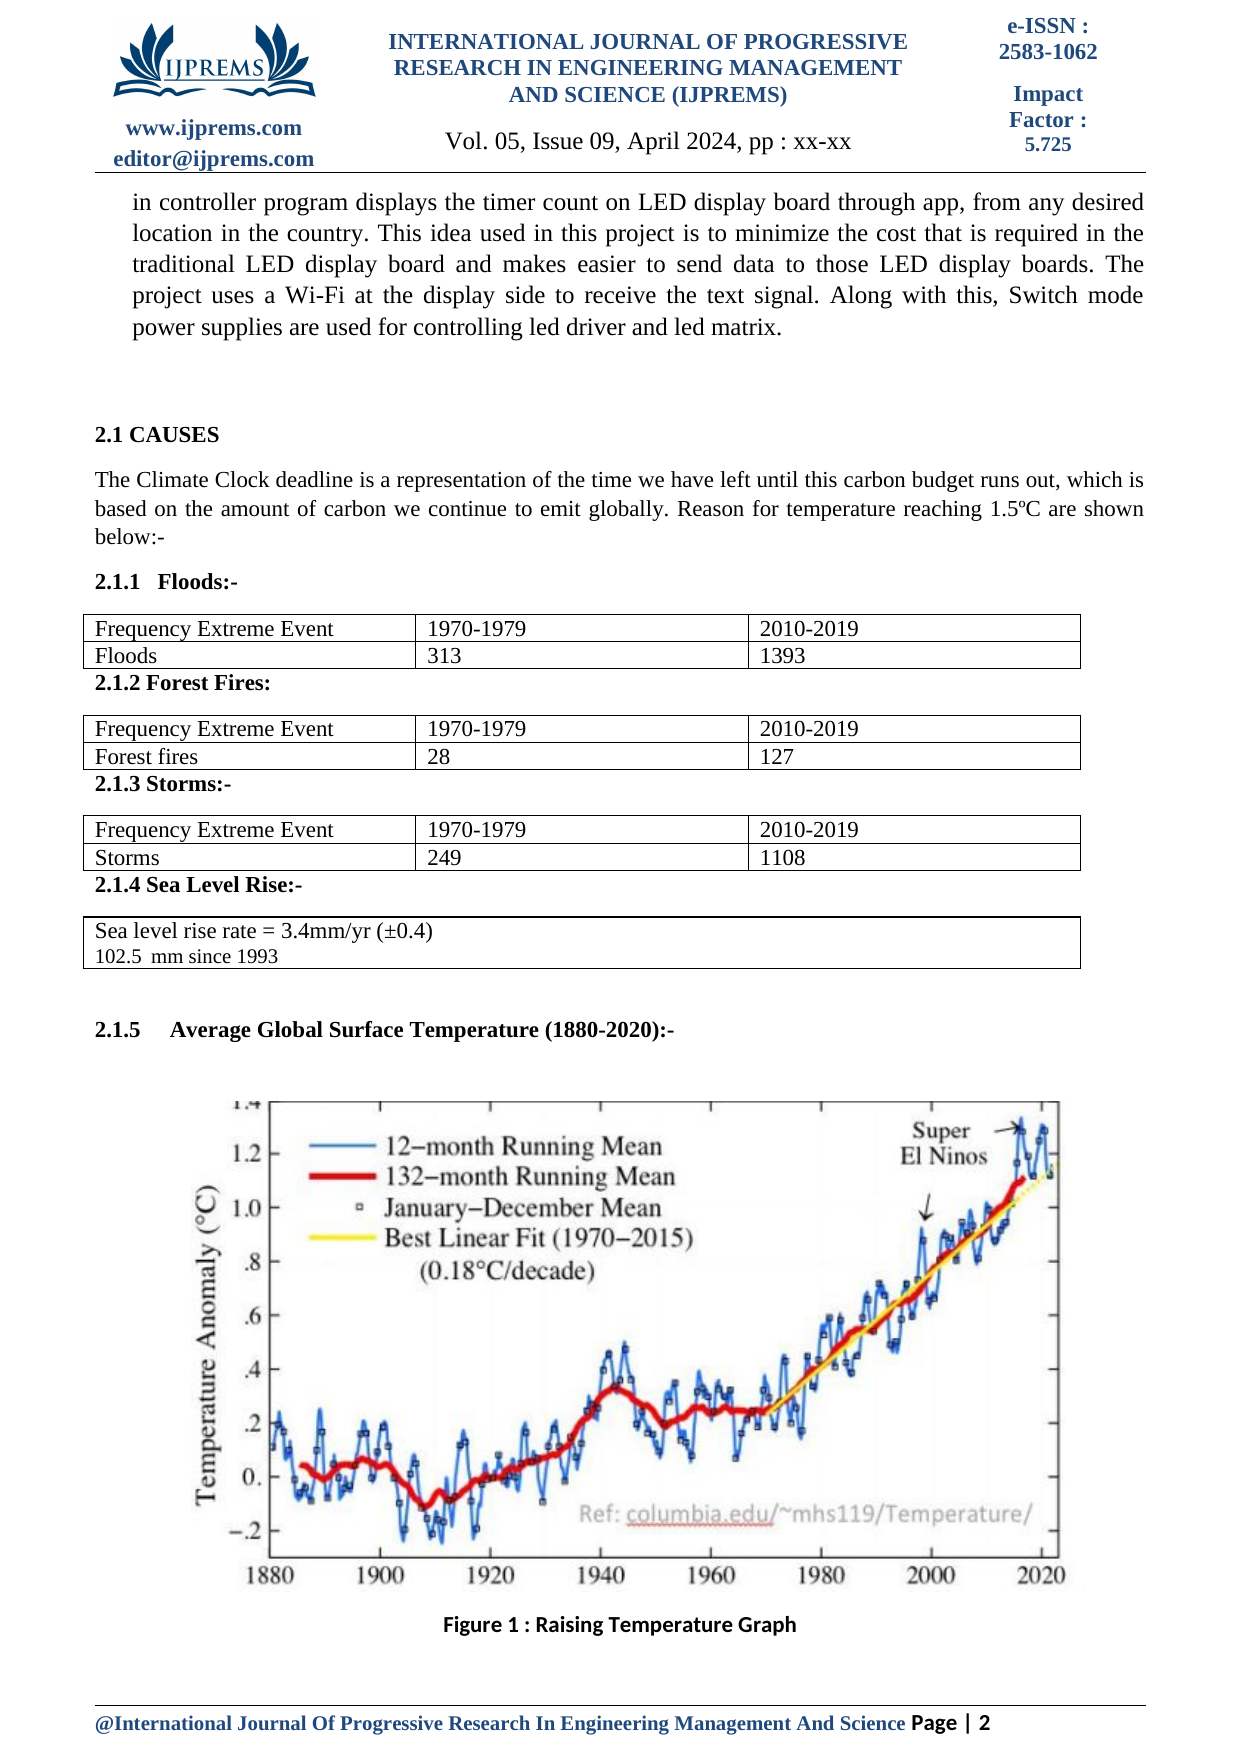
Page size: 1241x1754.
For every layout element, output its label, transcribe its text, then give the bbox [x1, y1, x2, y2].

picture [191, 1101, 1087, 1592]
list Average Global Surface Temperature (1880-2020):- [94, 1016, 1146, 1042]
table_cell 1393 [749, 642, 1080, 668]
table_cell 1108 [749, 844, 1080, 870]
table_header 1970-1979 [416, 816, 748, 843]
text 2.1.1 Floods:- [94, 568, 1146, 595]
table_header 2010-2019 [749, 716, 1080, 742]
table_cell 28 [416, 743, 748, 769]
text 2.1 CAUSES [94, 421, 1146, 448]
table_header Frequency Extreme Event [84, 615, 415, 641]
text 2.1.3 Storms:- [94, 770, 1146, 797]
table_header Frequency Extreme Event [84, 716, 415, 742]
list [132, 187, 1146, 340]
table_header Sea level rise rate = 3.4mm/yr (±0.4) mm since 1993 [84, 918, 1080, 968]
table_header 2010-2019 [749, 816, 1080, 843]
text 2.1.2 Forest Fires: [94, 669, 1146, 696]
table_header Frequency Extreme Event [84, 816, 415, 843]
table_header 1970-1979 [416, 615, 748, 641]
picture [111, 16, 317, 106]
table_header 1970-1979 [416, 716, 748, 742]
table_cell 249 [416, 844, 748, 870]
table_header 2010-2019 [749, 615, 1080, 641]
text 2.1.4 Sea Level Rise:- [94, 871, 1146, 898]
table_cell Forest fires [84, 743, 415, 769]
text The Climate Clock deadline is a representation of the time we have left until this carbon budget runs out, which is based on the amount of carbon we continue to emit globally. Reason for temperature reaching 1.5ºC are shown below:- [94, 466, 1146, 550]
table_cell Floods [84, 642, 415, 668]
table_cell 313 [416, 642, 748, 668]
table_cell Storms [84, 844, 415, 870]
table_cell 127 [749, 743, 1080, 769]
text Figure 1 : Raising Temperature Graph [94, 1611, 1146, 1638]
